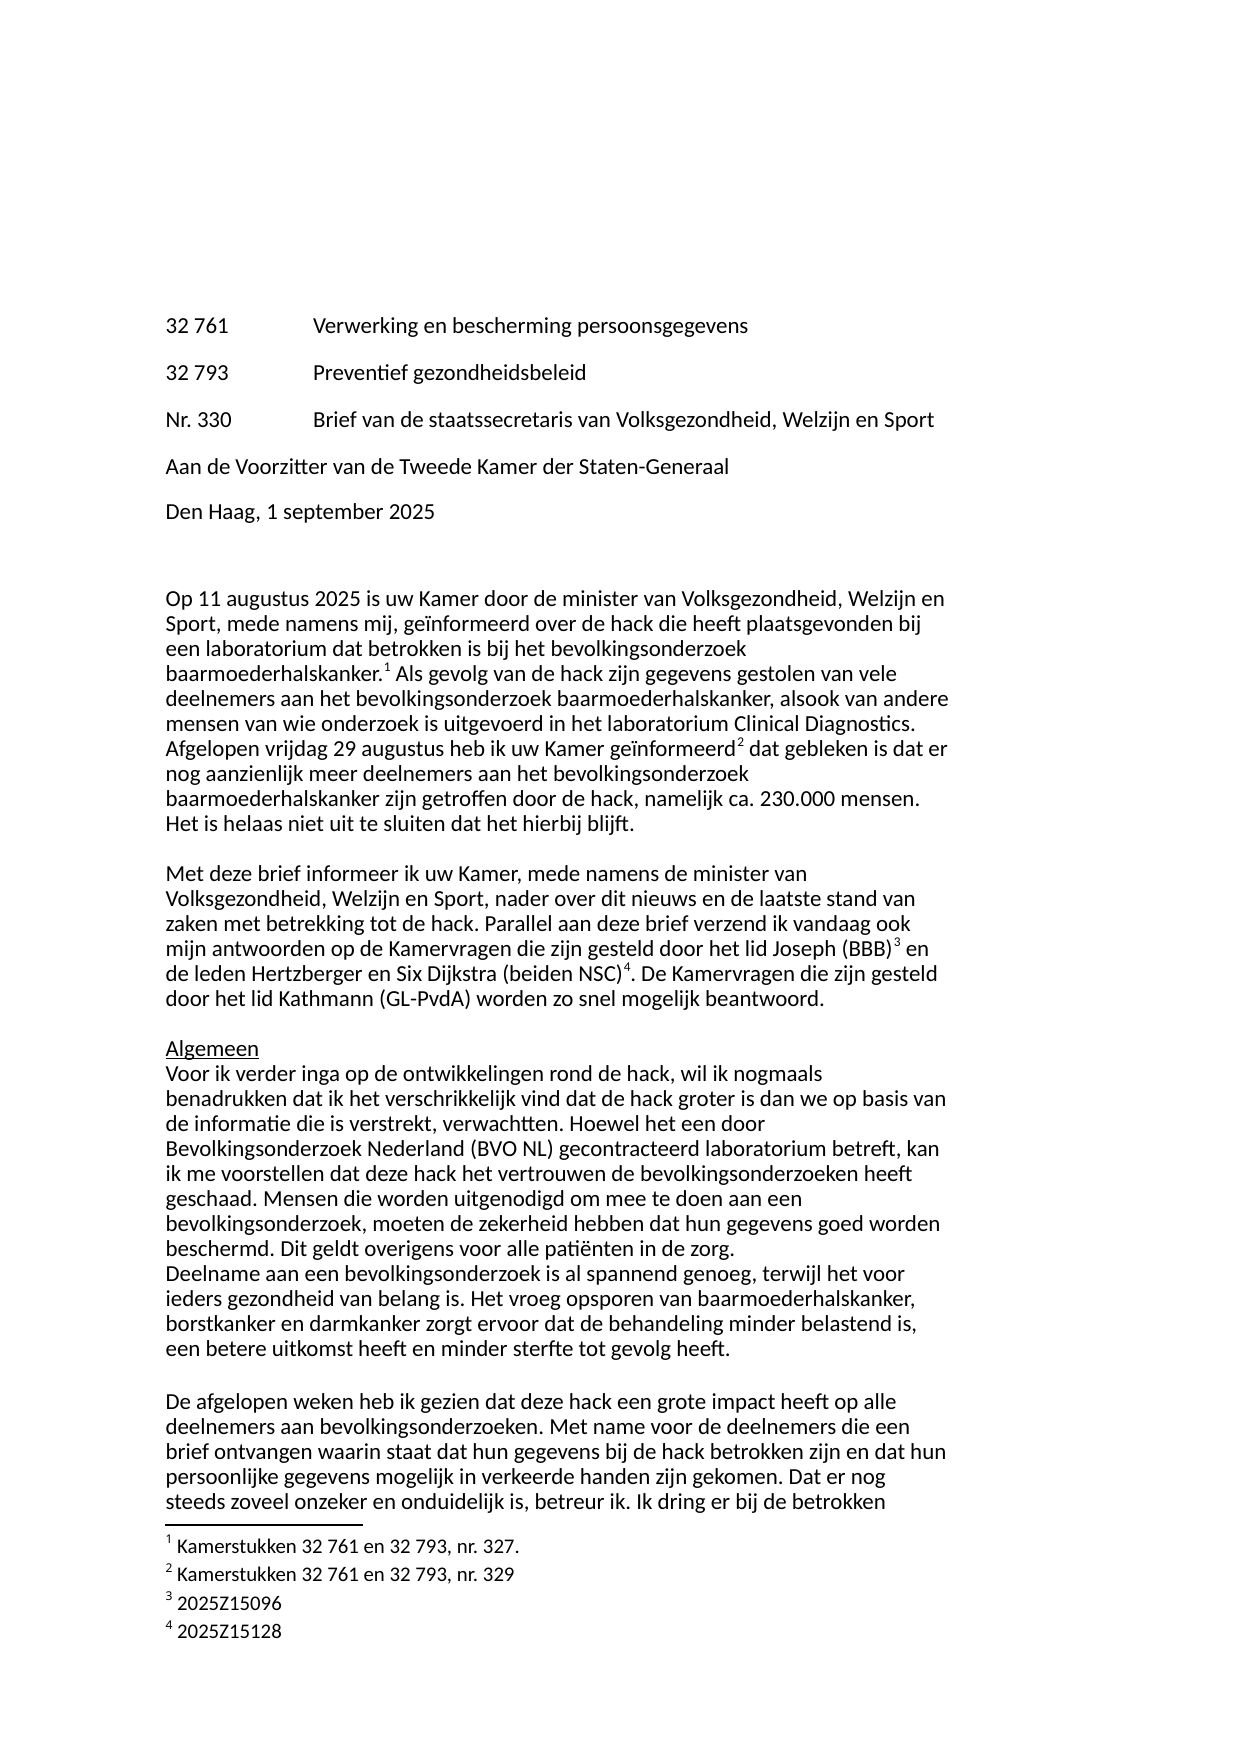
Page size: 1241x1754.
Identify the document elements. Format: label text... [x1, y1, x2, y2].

text 32 793 Preventief gezondheidsbeleid [165, 358, 951, 386]
text Voor ik verder inga op de ontwikkelingen rond de hack, wil ik nogmaals benadrukken dat ik het verschrikkelijk vind dat de hack groter is dan we op basis van de informatie die is verstrekt, verwachtten. Hoewel het een door Bevolkingsonderzoek Nederland (BVO NL) gecontracteerd laboratorium betreft, kan ik me voorstellen dat deze hack het vertrouwen de bevolkingsonderzoeken heeft geschaad. Mensen die worden uitgenodigd om mee te doen aan een bevolkingsonderzoek, moeten de zekerheid hebben dat hun gegevens goed worden beschermd. Dit geldt overigens voor alle patiënten in de zorg. [165, 1061, 951, 1261]
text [165, 1389, 951, 1514]
text Op 11 augustus 2025 is uw Kamer door de minister van Volksgezondheid, Welzijn en Sport, mede namens mij, geïnformeerd over de hack die heeft plaatsgevonden bij een laboratorium dat betrokken is bij het bevolkingsonderzoek baarmoederhalskanker. Als gevolg van de hack zijn gegevens gestolen van vele deelnemers aan het bevolkingsonderzoek baarmoederhalskanker, alsook van andere mensen van wie onderzoek is uitgevoerd in het laboratorium Clinical Diagnostics. Afgelopen vrijdag 29 augustus heb ik uw Kamer geïnformeerd dat gebleken is dat er nog aanzienlijk meer deelnemers aan het bevolkingsonderzoek baarmoederhalskanker zijn getroffen door de hack, namelijk ca. 230.000 mensen. Het is helaas niet uit te sluiten dat het hierbij blijft. [165, 586, 951, 836]
text Nr. 330 Brief van de staatssecretaris van Volksgezondheid, Welzijn en Sport [165, 405, 951, 433]
text Aan de Voorzitter van de Tweede Kamer der Staten-Generaal [165, 452, 951, 480]
text 32 761 Verwerking en bescherming persoonsgegevens [165, 311, 951, 339]
text Algemeen [165, 1036, 951, 1061]
text Met deze brief informeer ik uw Kamer, mede namens de minister van Volksgezondheid, Welzijn en Sport, nader over dit nieuws en de laatste stand van zaken met betrekking tot de hack. Parallel aan deze brief verzend ik vandaag ook mijn antwoorden op de Kamervragen die zijn gesteld door het lid Joseph (BBB) en de leden Hertzberger en Six Dijkstra (beiden NSC). De Kamervragen die zijn gesteld door het lid Kathmann (GL-PvdA) worden zo snel mogelijk beantwoord. [165, 861, 951, 1011]
text Den Haag, 1 september 2025 [165, 497, 951, 525]
text Deelname aan een bevolkingsonderzoek is al spannend genoeg, terwijl het voor ieders gezondheid van belang is. Het vroeg opsporen van baarmoederhalskanker, borstkanker en darmkanker zorgt ervoor dat de behandeling minder belastend is, een betere uitkomst heeft en minder sterfte tot gevolg heeft. [165, 1261, 951, 1361]
